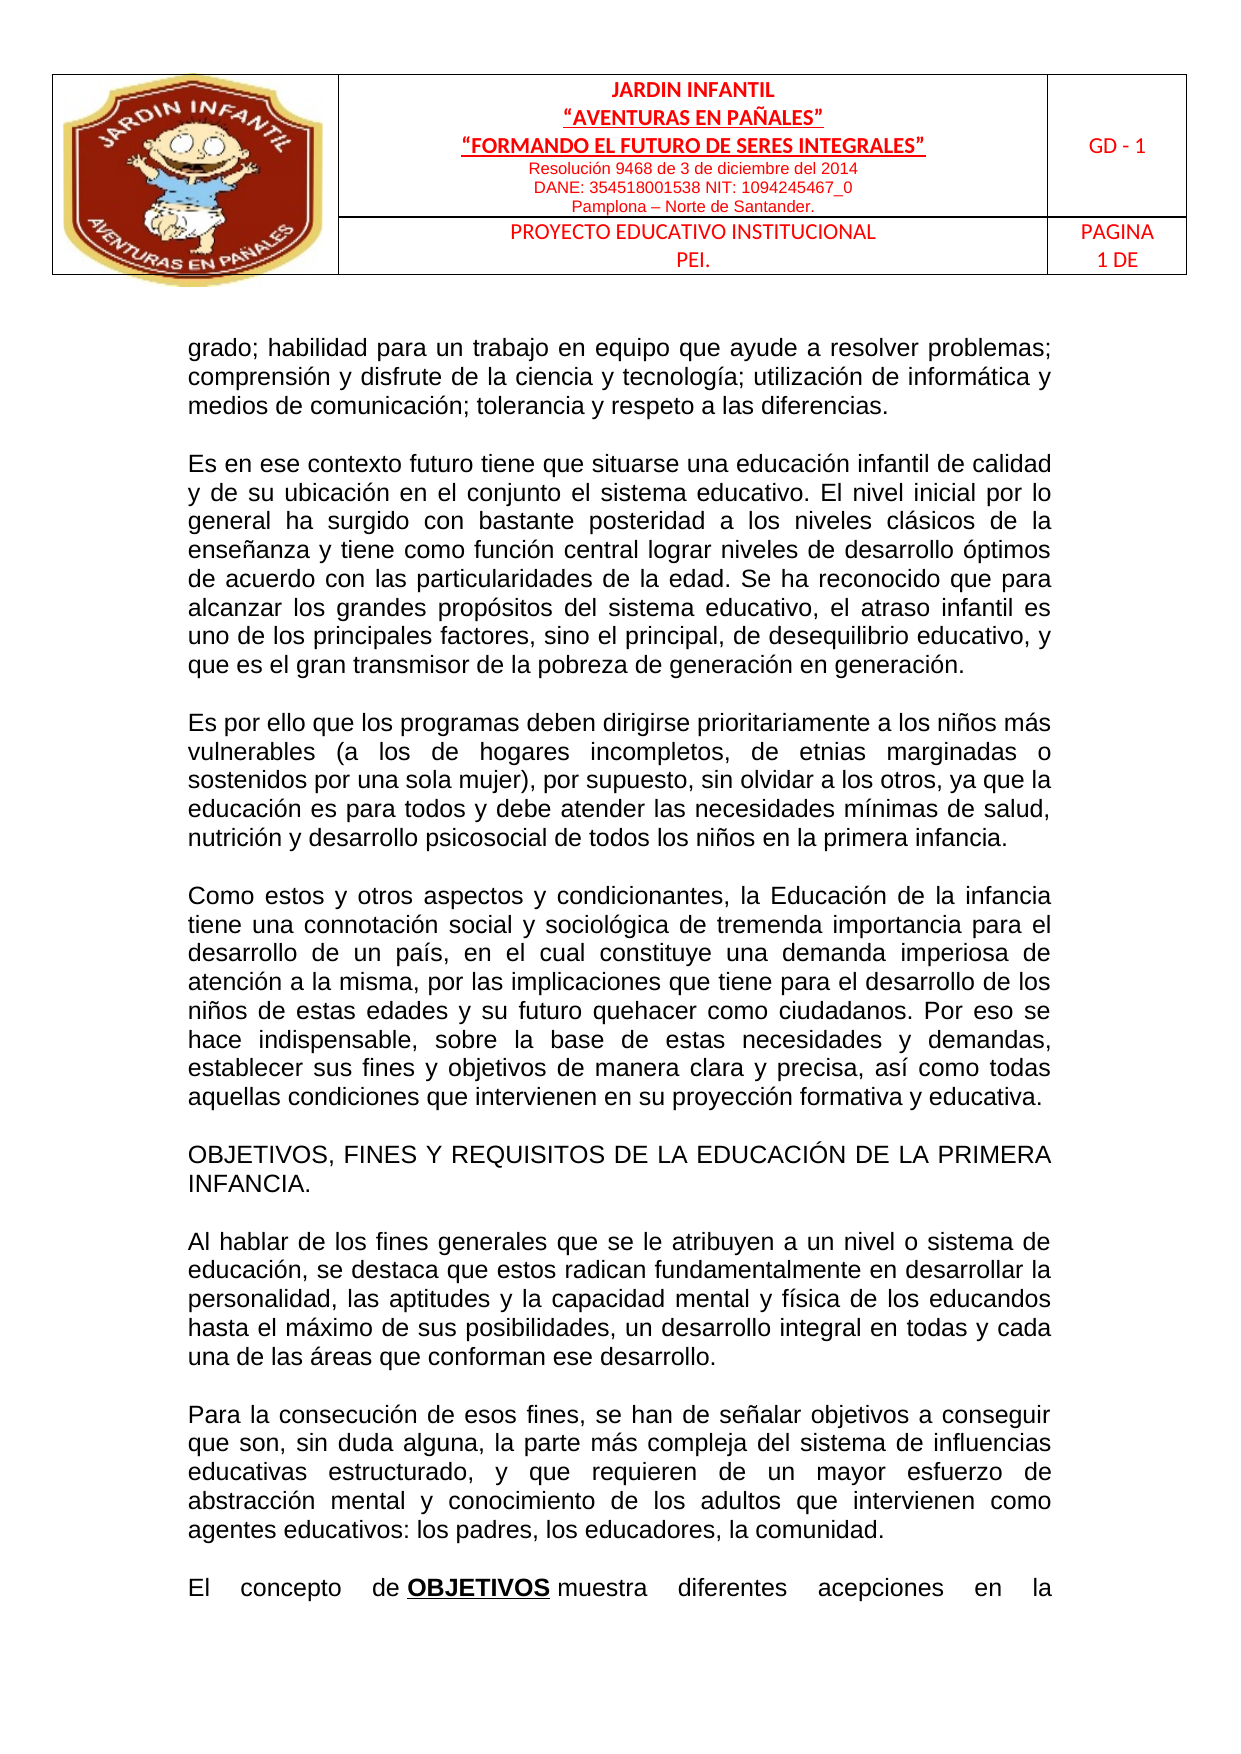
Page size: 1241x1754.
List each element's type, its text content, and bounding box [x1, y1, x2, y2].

picture [63, 75, 323, 274]
picture [63, 275, 323, 287]
